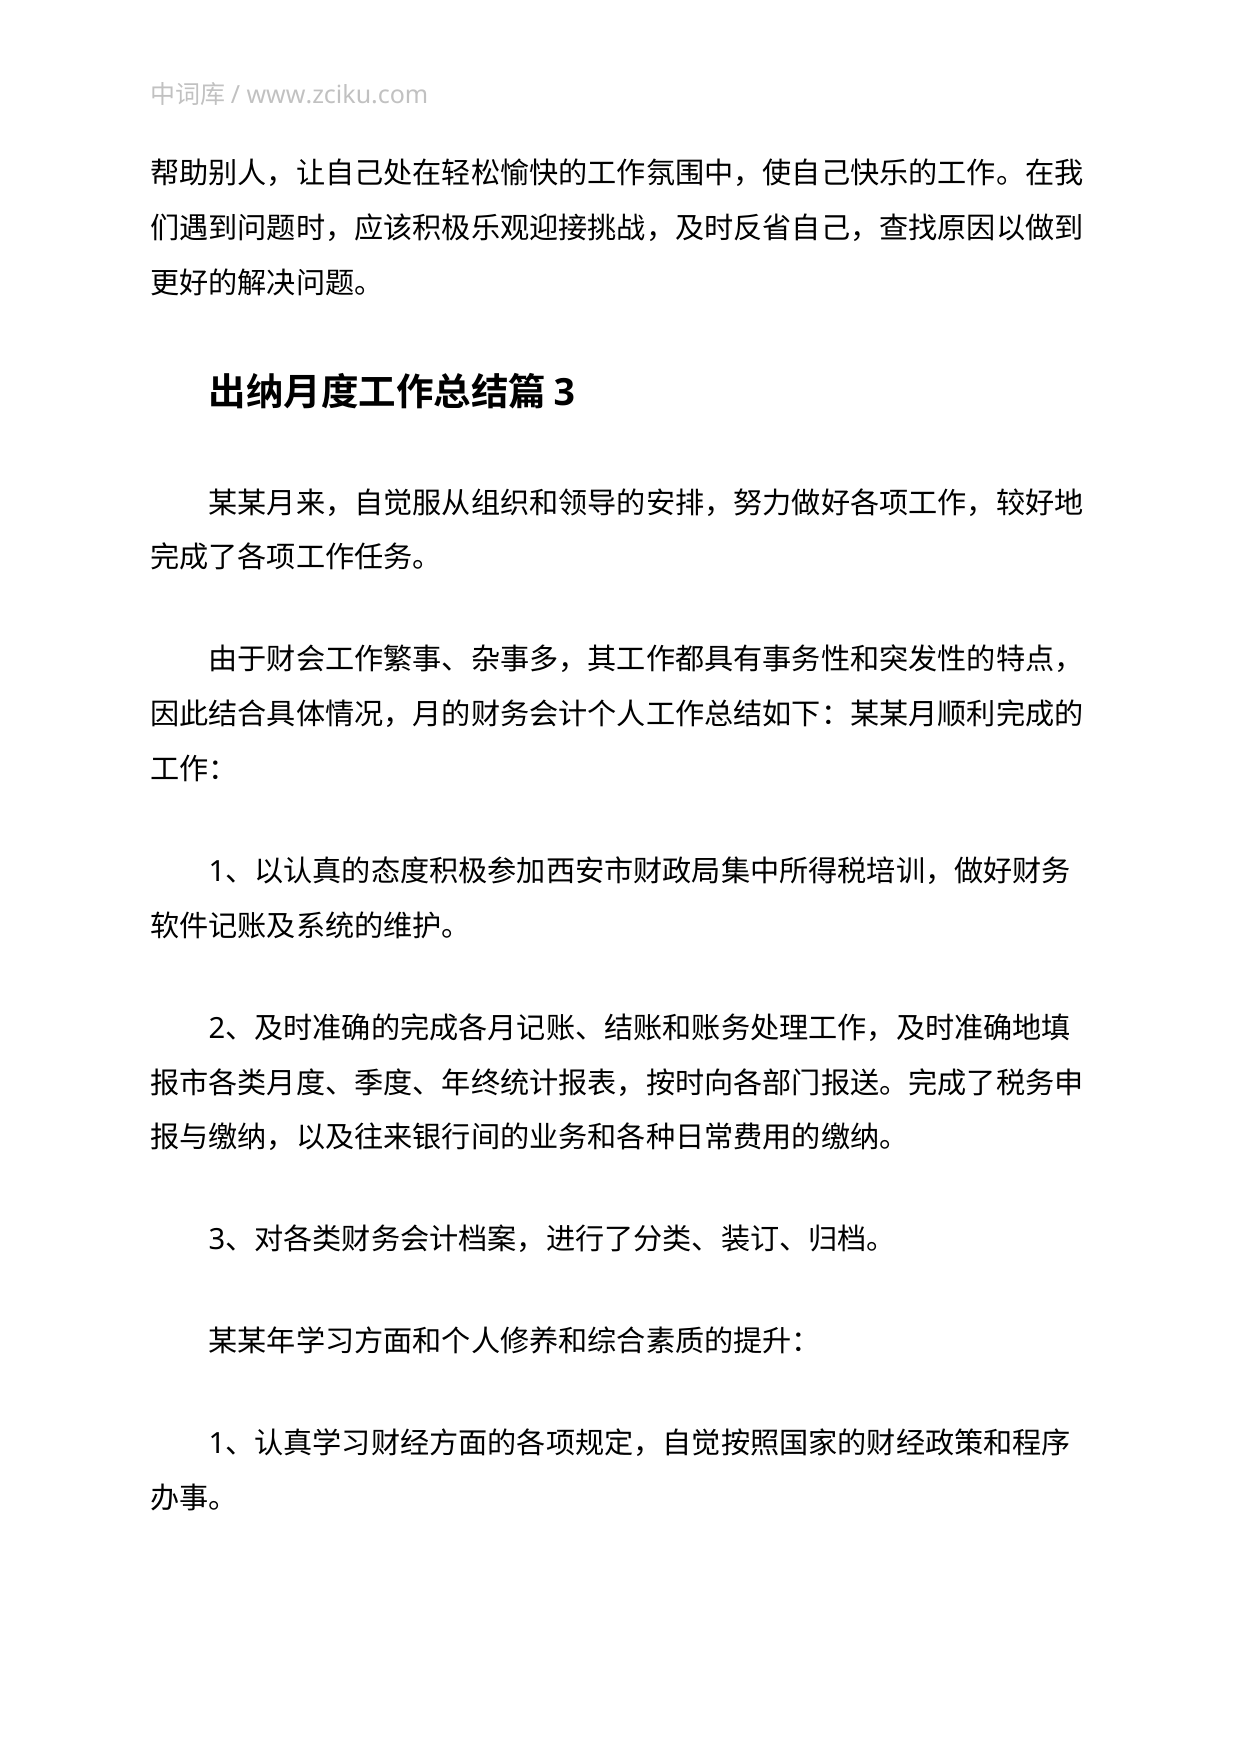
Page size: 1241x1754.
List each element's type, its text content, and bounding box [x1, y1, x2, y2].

text 某某年学习方面和个人修养和综合素质的提升： [150, 1318, 1090, 1360]
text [150, 150, 1090, 302]
text 1、认真学习财经方面的各项规定，自觉按照国家的财经政策和程序办事。 [150, 1419, 1090, 1517]
text 出纳月度工作总结篇3 [150, 362, 1090, 416]
text 某某月来，自觉服从组织和领导的安排，努力做好各项工作，较好地完成了各项工作任务。 [150, 479, 1090, 576]
text 3、对各类财务会计档案，进行了分类、装订、归档。 [150, 1216, 1090, 1258]
text 1、以认真的态度积极参加西安市财政局集中所得税培训，做好财务软件记账及系统的维护。 [150, 847, 1090, 945]
text 由于财会工作繁事、杂事多，其工作都具有事务性和突发性的特点，因此结合具体情况，月的财务会计个人工作总结如下：某某月顺利完成的工作： [150, 636, 1090, 788]
text 2、及时准确的完成各月记账、结账和账务处理工作，及时准确地填报市各类月度、季度、年终统计报表，按时向各部门报送。完成了税务申报与缴纳，以及往来银行间的业务和各种日常费用的缴纳。 [150, 1004, 1090, 1156]
